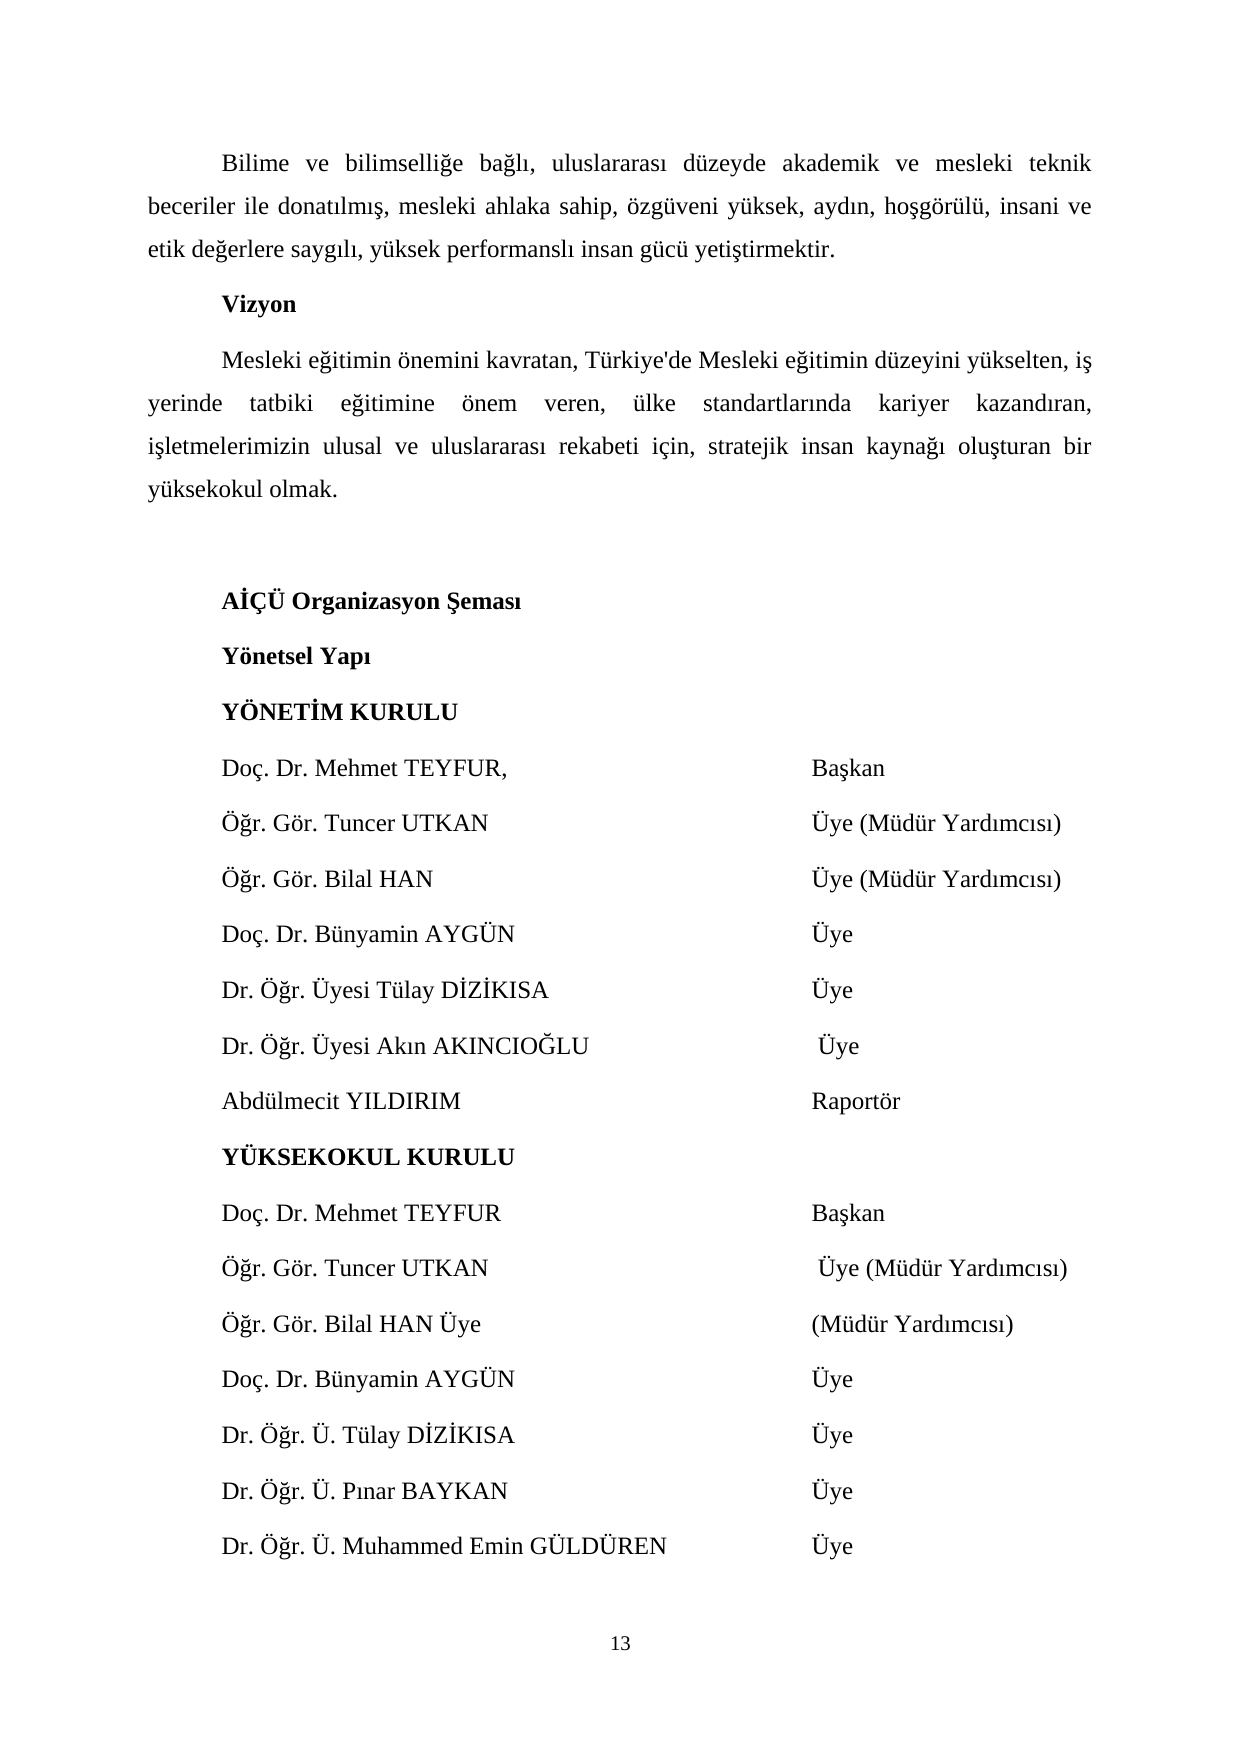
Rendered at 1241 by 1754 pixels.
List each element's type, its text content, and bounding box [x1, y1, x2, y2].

text Dr. Öğr. Üyesi Akın AKINCIOĞLU Üye [148, 1031, 1093, 1059]
text Dr. Öğr. Ü. Muhammed Emin GÜLDÜREN Üye [148, 1531, 1093, 1560]
text Öğr. Gör. Tuncer UTKAN Üye (Müdür Yardımcısı) [148, 808, 1093, 837]
text AİÇÜ Organizasyon Şeması [148, 586, 1093, 614]
text Bilime ve bilimselliğe bağlı, uluslararası düzeyde akademik ve mesleki teknik beceriler ile donatılmış, mesleki ahlaka sahip, özgüveni yüksek, aydın, hoşgörülü, insani ve etik değerlere saygılı, yüksek performanslı insan gücü yetiştirmektir. [148, 148, 1093, 263]
text Yönetsel Yapı [148, 641, 1093, 670]
text Dr. Öğr. Ü. Tülay DİZİKISA Üye [148, 1420, 1093, 1449]
text Doç. Dr. Bünyamin AYGÜN Üye [148, 1364, 1093, 1393]
text Öğr. Gör. Bilal HAN Üye (Müdür Yardımcısı) [148, 1309, 1093, 1338]
text Öğr. Gör. Tuncer UTKAN Üye (Müdür Yardımcısı) [148, 1253, 1093, 1282]
text Dr. Öğr. Ü. Pınar BAYKAN Üye [148, 1476, 1093, 1504]
text Doç. Dr. Mehmet TEYFUR Başkan [148, 1198, 1093, 1226]
text Doç. Dr. Bünyamin AYGÜN Üye [148, 919, 1093, 948]
text Dr. Öğr. Üyesi Tülay DİZİKISA Üye [148, 975, 1093, 1004]
text Doç. Dr. Mehmet TEYFUR, Başkan [148, 753, 1093, 781]
text Mesleki eğitimin önemini kavratan, Türkiye'de Mesleki eğitimin düzeyini yükselten, iş yerinde tatbiki eğitimine önem veren, ülke standartlarında kariyer kazandıran, işletmelerimizin ulusal ve uluslararası rekabeti için, stratejik insan kaynağı oluşturan bir yüksekokul olmak. [148, 345, 1093, 503]
text Vizyon [148, 289, 1093, 318]
text YÖNETİM KURULU [148, 697, 1093, 726]
text YÜKSEKOKUL KURULU [148, 1142, 1093, 1171]
text Abdülmecit YILDIRIM Raportör [148, 1086, 1093, 1115]
text Öğr. Gör. Bilal HAN Üye (Müdür Yardımcısı) [148, 864, 1093, 893]
